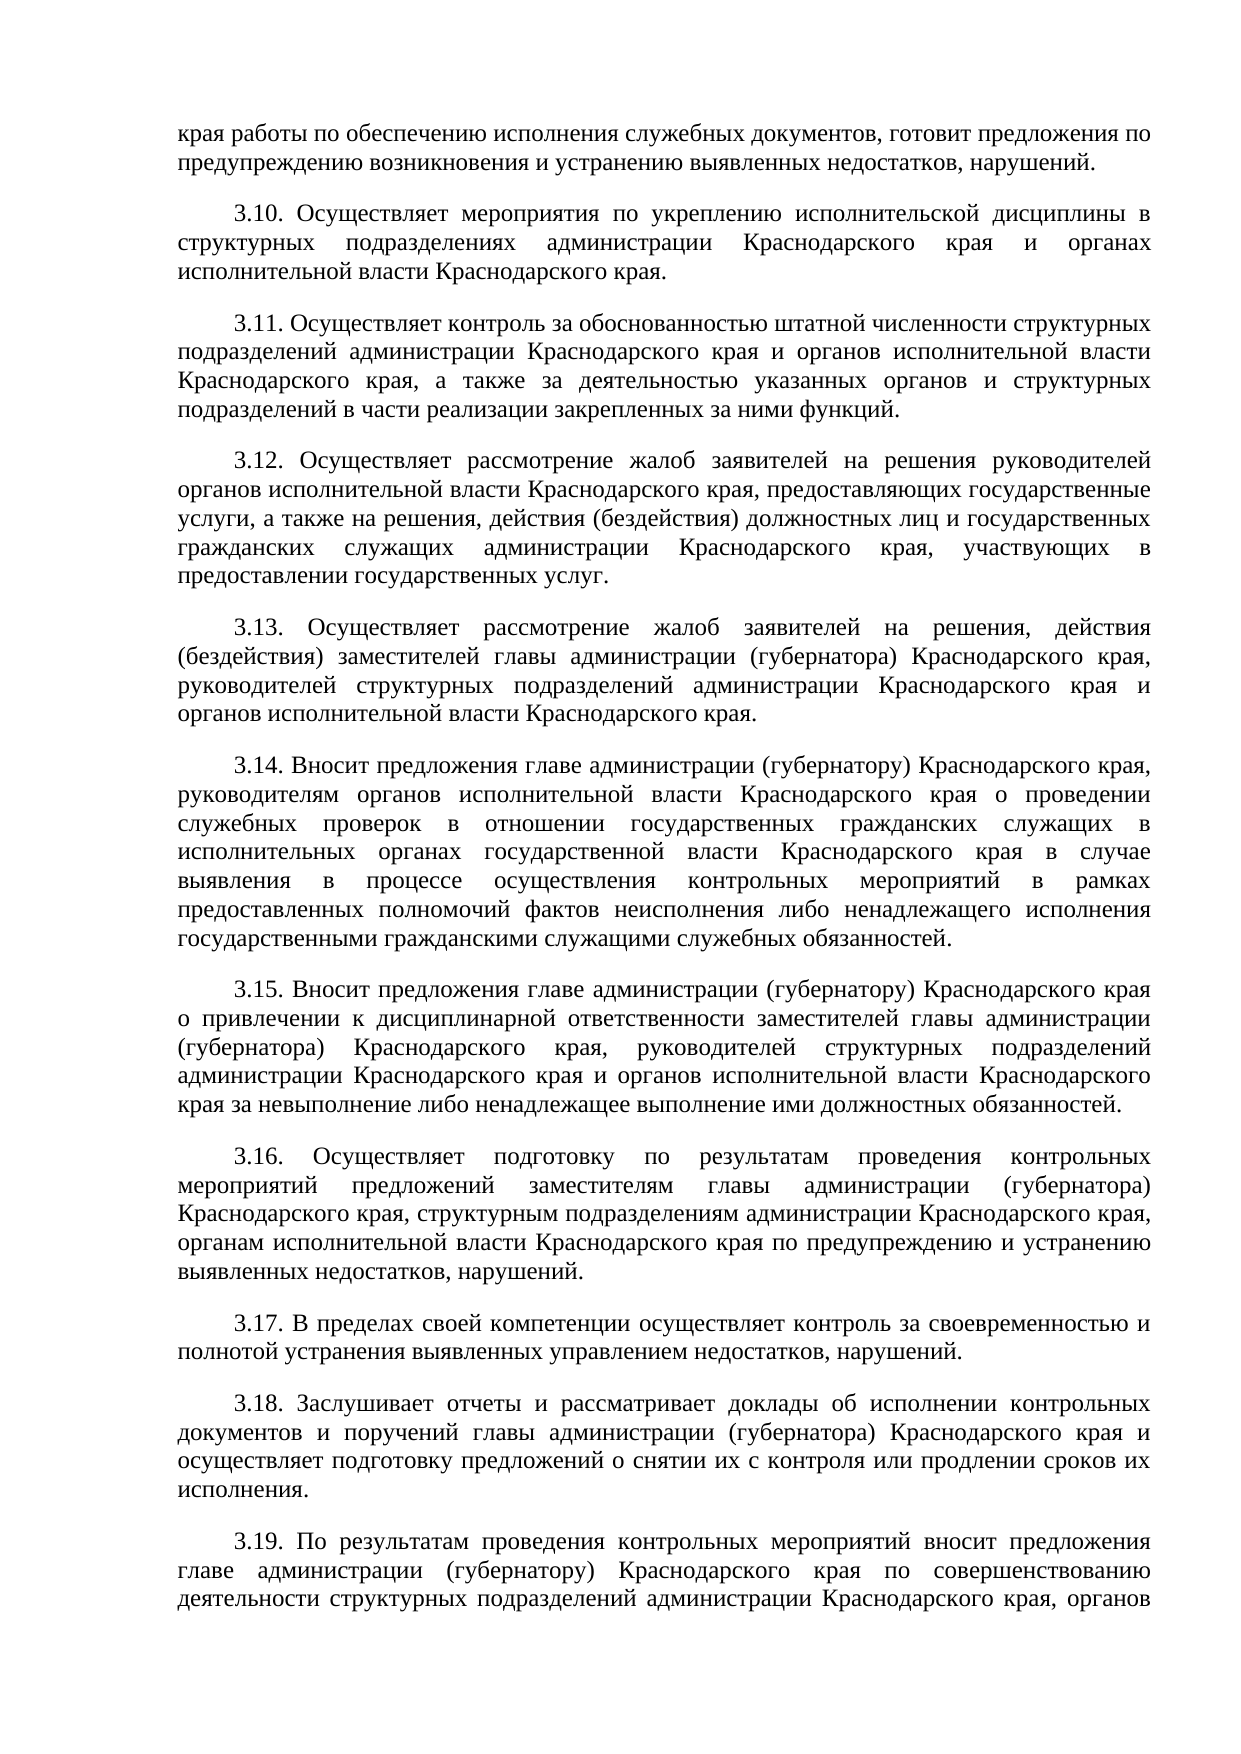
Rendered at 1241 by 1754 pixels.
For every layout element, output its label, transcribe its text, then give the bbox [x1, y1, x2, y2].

text 3.10. Осуществляет мероприятия по укреплению исполнительской дисциплины в структурных подразделениях администрации Краснодарского края и органах исполнительной власти Краснодарского края. [177, 198, 1152, 285]
text 3.11. Осуществляет контроль за обоснованностью штатной численности структурных подразделений администрации Краснодарского края и органов исполнительной власти Краснодарского края, а также за деятельностью указанных органов и структурных подразделений в части реализации закрепленных за ними функций. [177, 308, 1152, 423]
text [177, 118, 1152, 176]
text 3.14. Вносит предложения главе администрации (губернатору) Краснодарского края, руководителям органов исполнительной власти Краснодарского края о проведении служебных проверок в отношении государственных гражданских служащих в исполнительных органах государственной власти Краснодарского края в случае выявления в процессе осуществления контрольных мероприятий в рамках предоставленных полномочий фактов неисполнения либо ненадлежащего исполнения государственными гражданскими служащими служебных обязанностей. [177, 750, 1152, 951]
text 3.17. В пределах своей компетенции осуществляет контроль за своевременностью и полнотой устранения выявленных управлением недостатков, нарушений. [177, 1308, 1152, 1365]
text 3.15. Вносит предложения главе администрации (губернатору) Краснодарского края о привлечении к дисциплинарной ответственности заместителей главы администрации (губернатора) Краснодарского края, руководителей структурных подразделений администрации Краснодарского края и органов исполнительной власти Краснодарского края за невыполнение либо ненадлежащее выполнение ими должностных обязанностей. [177, 974, 1152, 1118]
text 3.18. Заслушивает отчеты и рассматривает доклады об исполнении контрольных документов и поручений главы администрации (губернатора) Краснодарского края и осуществляет подготовку предложений о снятии их с контроля или продлении сроков их исполнения. [177, 1388, 1152, 1503]
text 3.13. Осуществляет рассмотрение жалоб заявителей на решения, действия (бездействия) заместителей главы администрации (губернатора) Краснодарского края, руководителей структурных подразделений администрации Краснодарского края и органов исполнительной власти Краснодарского края. [177, 612, 1152, 727]
text 3.12. Осуществляет рассмотрение жалоб заявителей на решения руководителей органов исполнительной власти Краснодарского края, предоставляющих государственные услуги, а также на решения, действия (бездействия) должностных лиц и государственных гражданских служащих администрации Краснодарского края, участвующих в предоставлении государственных услуг. [177, 446, 1152, 589]
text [177, 1526, 1152, 1612]
text 3.16. Осуществляет подготовку по результатам проведения контрольных мероприятий предложений заместителям главы администрации (губернатора) Краснодарского края, структурным подразделениям администрации Краснодарского края, органам исполнительной власти Краснодарского края по предупреждению и устранению выявленных недостатков, нарушений. [177, 1141, 1152, 1285]
